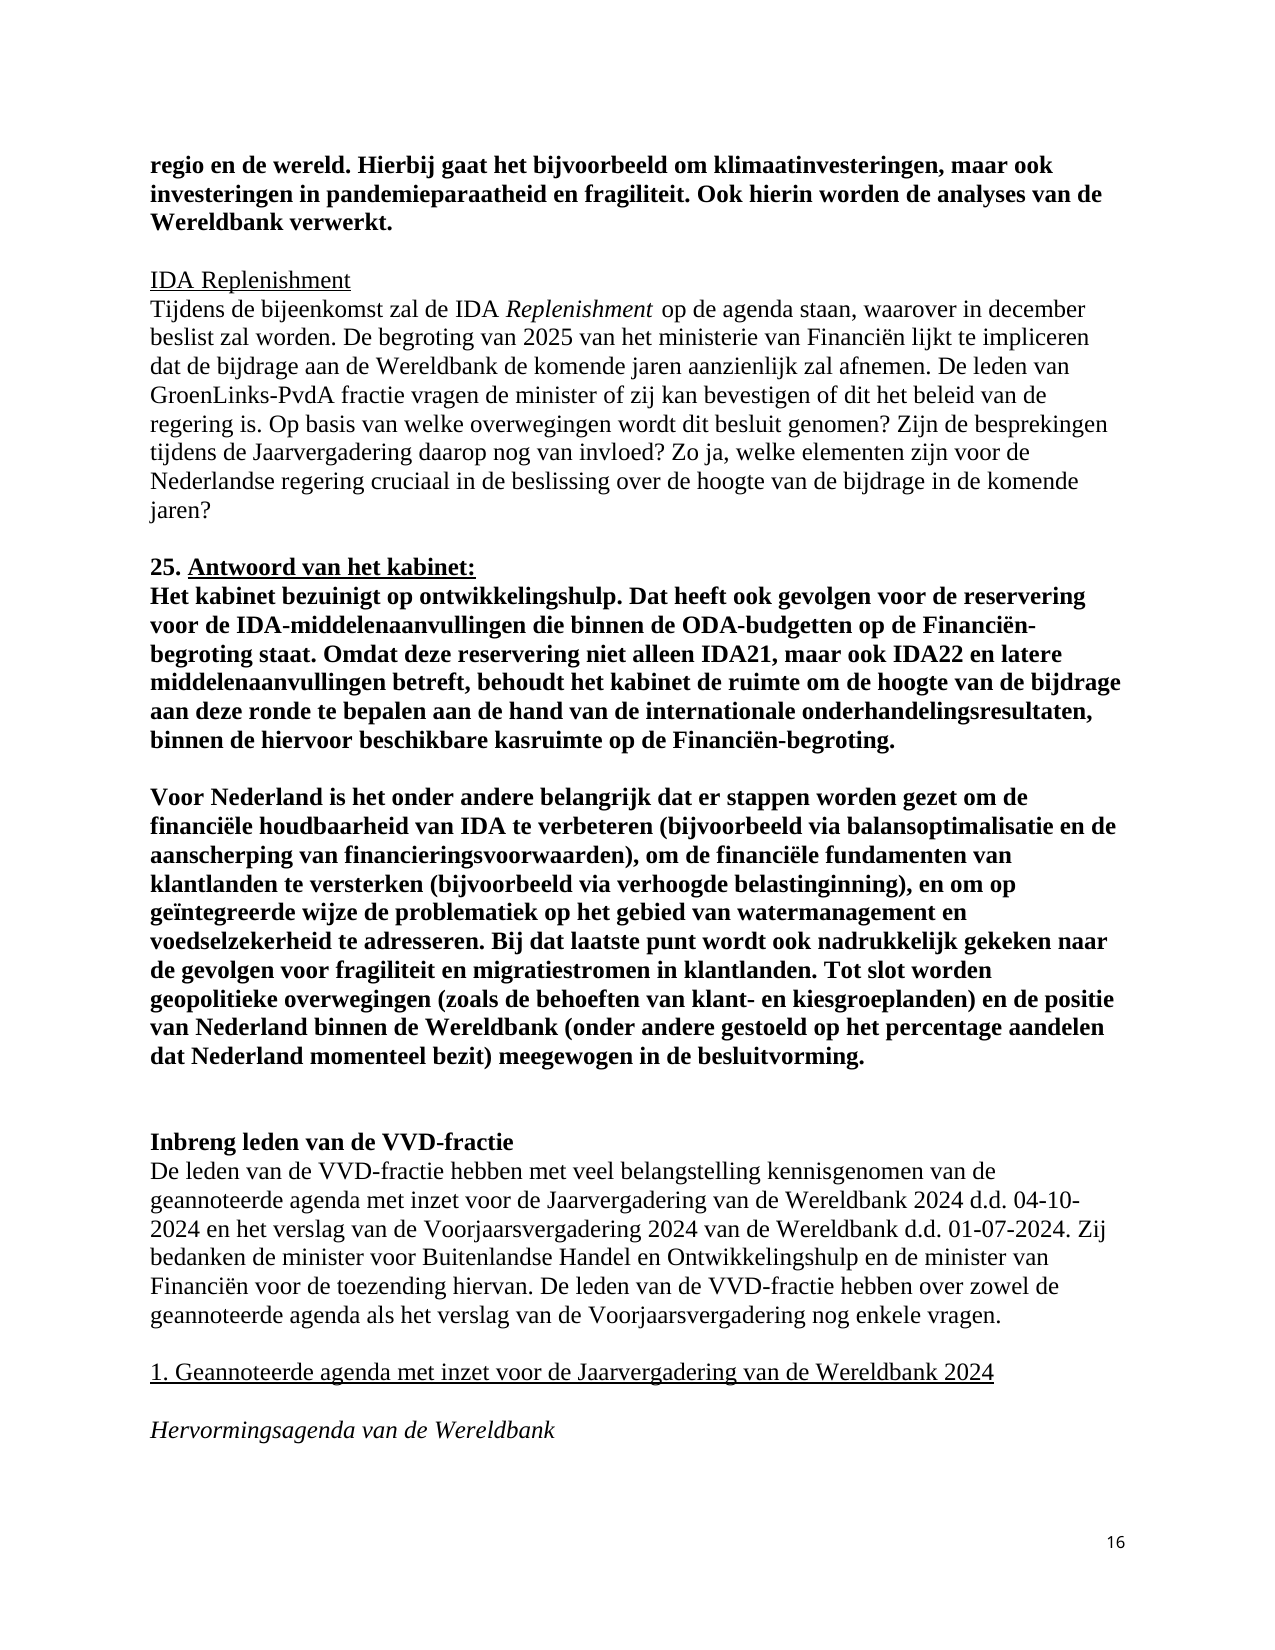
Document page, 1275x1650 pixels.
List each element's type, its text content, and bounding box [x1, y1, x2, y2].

list Antwoord van het kabinet: [150, 552, 1125, 581]
text IDA Replenishment [150, 265, 1125, 294]
text Voor Nederland is het onder andere belangrijk dat er stappen worden gezet om de financiële houdbaarheid van IDA te verbeteren (bijvoorbeeld via balansoptimalisatie en de aanscherping van financieringsvoorwaarden), om de financiële fundamenten van klantlanden te versterken (bijvoorbeeld via verhoogde belastinginning), en om op geïntegreerde wijze de problematiek op het gebied van watermanagement en voedselzekerheid te adresseren. Bij dat laatste punt wordt ook nadrukkelijk gekeken naar de gevolgen voor fragiliteit en migratiestromen in klantlanden. Tot slot worden geopolitieke overwegingen (zoals de behoeften van klant- en kiesgroeplanden) en de positie van Nederland binnen de Wereldbank (onder andere gestoeld op het percentage aandelen dat Nederland momenteel bezit) meegewogen in de besluitvorming. [150, 782, 1125, 1070]
text Tijdens de bijeenkomst zal de IDA Replenishment op de agenda staan, waarover in december beslist zal worden. De begroting van 2025 van het ministerie van Financiën lijkt te impliceren dat de bijdrage aan de Wereldbank de komende jaren aanzienlijk zal afnemen. De leden van GroenLinks-PvdA fractie vragen de minister of zij kan bevestigen of dit het beleid van de regering is. Op basis van welke overwegingen wordt dit besluit genomen? Zijn de besprekingen tijdens de Jaarvergadering daarop nog van invloed? Zo ja, welke elementen zijn voor de Nederlandse regering cruciaal in de beslissing over de hoogte van de bijdrage in de komende jaren? [150, 294, 1125, 524]
text De leden van de VVD-fractie hebben met veel belangstelling kennisgenomen van de geannoteerde agenda met inzet voor de Jaarvergadering van de Wereldbank 2024 d.d. 04-10-2024 en het verslag van de Voorjaarsvergadering 2024 van de Wereldbank d.d. 01-07-2024. Zij bedanken de minister voor Buitenlandse Handel en Ontwikkelingshulp en de minister van Financiën voor de toezending hiervan. De leden van de VVD-fractie hebben over zowel de geannoteerde agenda als het verslag van de Voorjaarsvergadering nog enkele vragen. [150, 1156, 1125, 1329]
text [150, 150, 1125, 236]
text Inbreng leden van de VVD-fractie [150, 1127, 1125, 1156]
text 1. Geannoteerde agenda met inzet voor de Jaarvergadering van de Wereldbank 2024 [150, 1357, 1125, 1386]
text Het kabinet bezuinigt op ontwikkelingshulp. Dat heeft ook gevolgen voor de reservering voor de IDA-middelenaanvullingen die binnen de ODA-budgetten op de Financiën-begroting staat. Omdat deze reservering niet alleen IDA21, maar ook IDA22 en latere middelenaanvullingen betreft, behoudt het kabinet de ruimte om de hoogte van de bijdrage aan deze ronde te bepalen aan de hand van de internationale onderhandelingsresultaten, binnen de hiervoor beschikbare kasruimte op de Financiën-begroting. [150, 581, 1125, 754]
text Hervormingsagenda van de Wereldbank [150, 1415, 1125, 1444]
